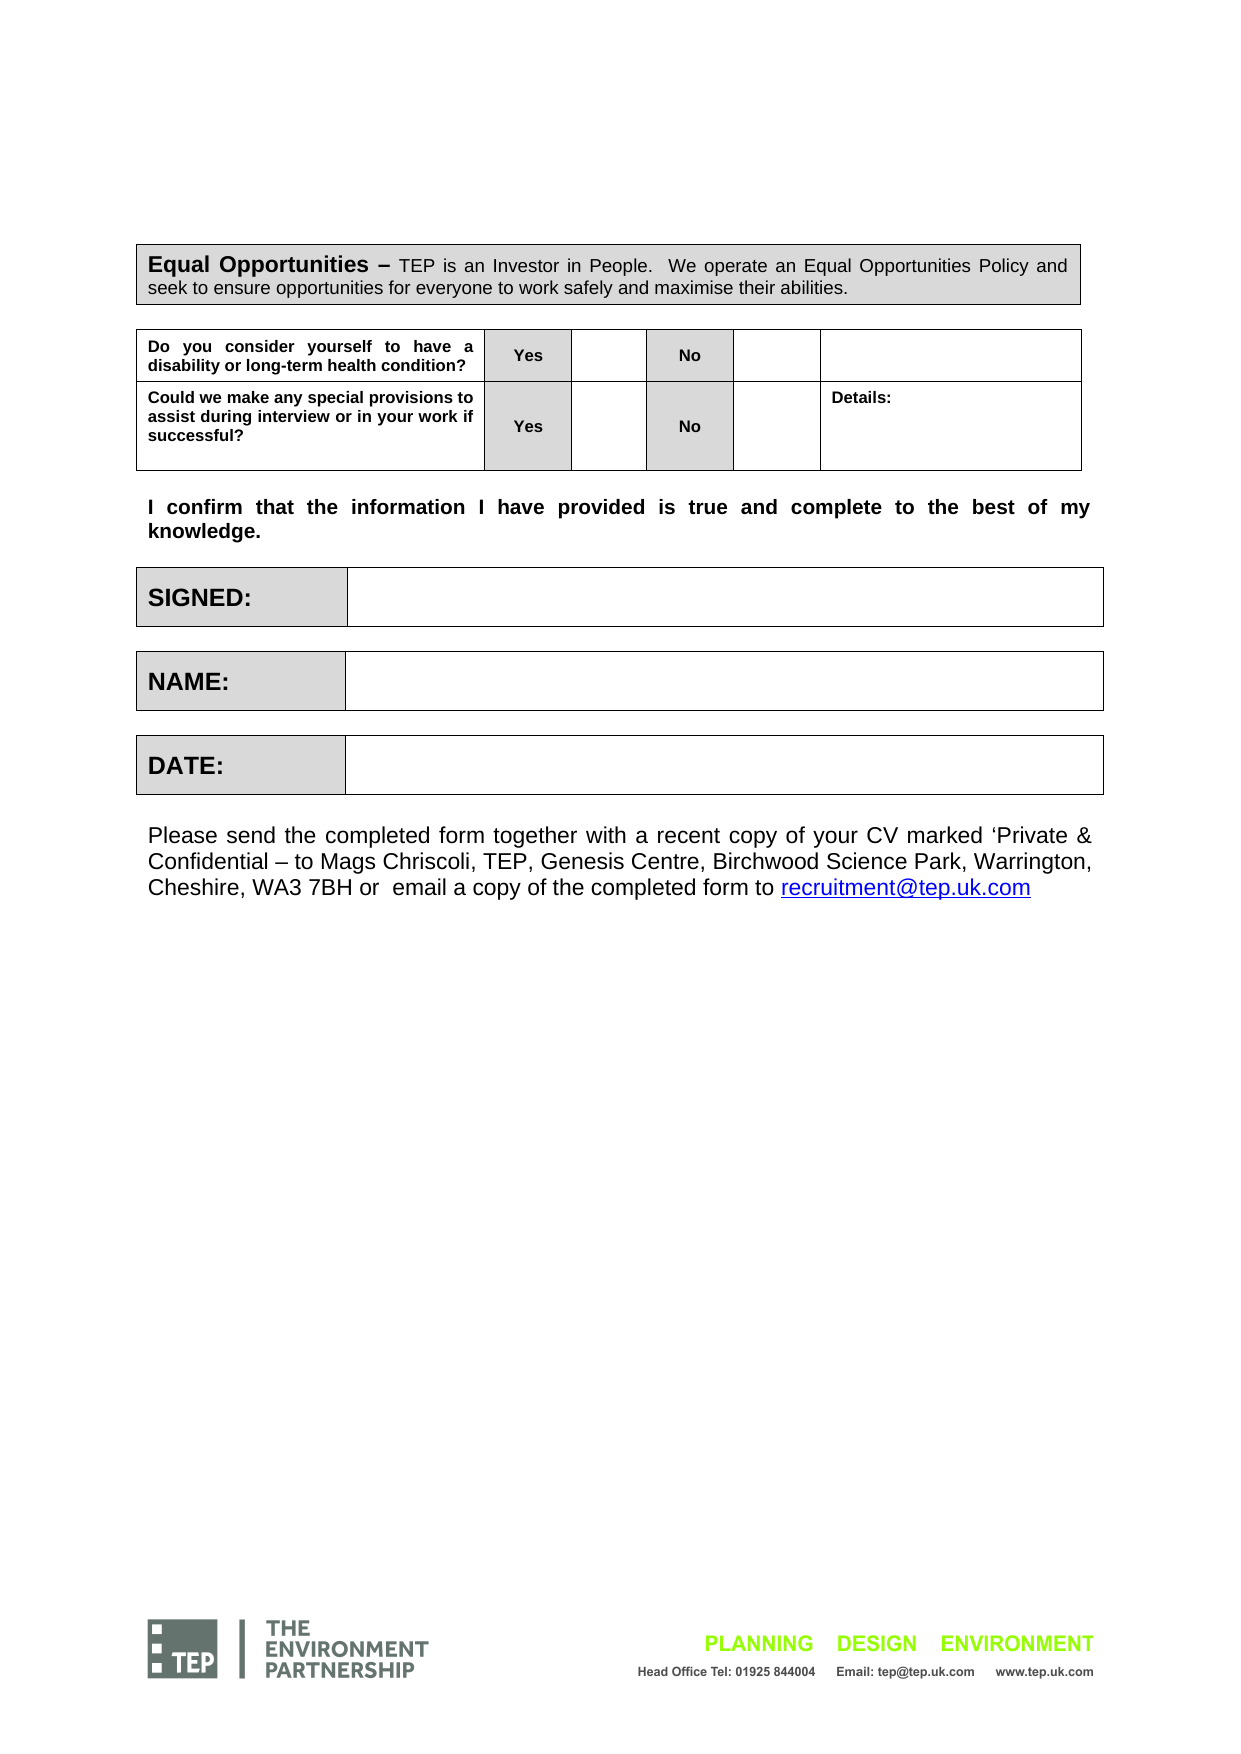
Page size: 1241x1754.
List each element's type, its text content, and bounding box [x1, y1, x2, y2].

table_header [821, 330, 1081, 381]
table_header NAME: [137, 652, 345, 710]
table_header [346, 652, 1103, 710]
table_cell Yes [485, 382, 571, 470]
table_header [572, 330, 646, 381]
picture [147, 1619, 1093, 1679]
table_header SIGNED: [137, 568, 347, 626]
table_cell Could we make any special provisions to assist during interview or in your work if successful? [137, 382, 484, 470]
table_cell Details: [821, 382, 1081, 470]
table_header Equal Opportunities – TEP is an Investor in People. We operate an Equal Opportunities Policy and seek to ensure opportunities for everyone to work safely and maximise their abilities. [137, 245, 1080, 304]
table_header DATE: [137, 736, 345, 794]
table_header [348, 568, 1103, 626]
table_cell [572, 382, 646, 470]
text Please send the completed form together with a recent copy of your CV marked ‘Private & Confidential – to Mags Chriscoli, TEP, Genesis Centre, Birchwood Science Park, Warrington, Cheshire, WA3 7BH or email a copy of the completed form to recruitment@tep.uk.com [148, 822, 1092, 901]
text I confirm that the information I have provided is true and complete to the best of my knowledge. [148, 495, 1092, 543]
table_header Yes [485, 330, 571, 381]
table_header Do you consider yourself to have a disability or long-term health condition? [137, 330, 484, 381]
table_cell [734, 382, 820, 470]
table_header [734, 330, 820, 381]
table_header [346, 736, 1103, 794]
table_cell No [647, 382, 733, 470]
table_header No [647, 330, 733, 381]
